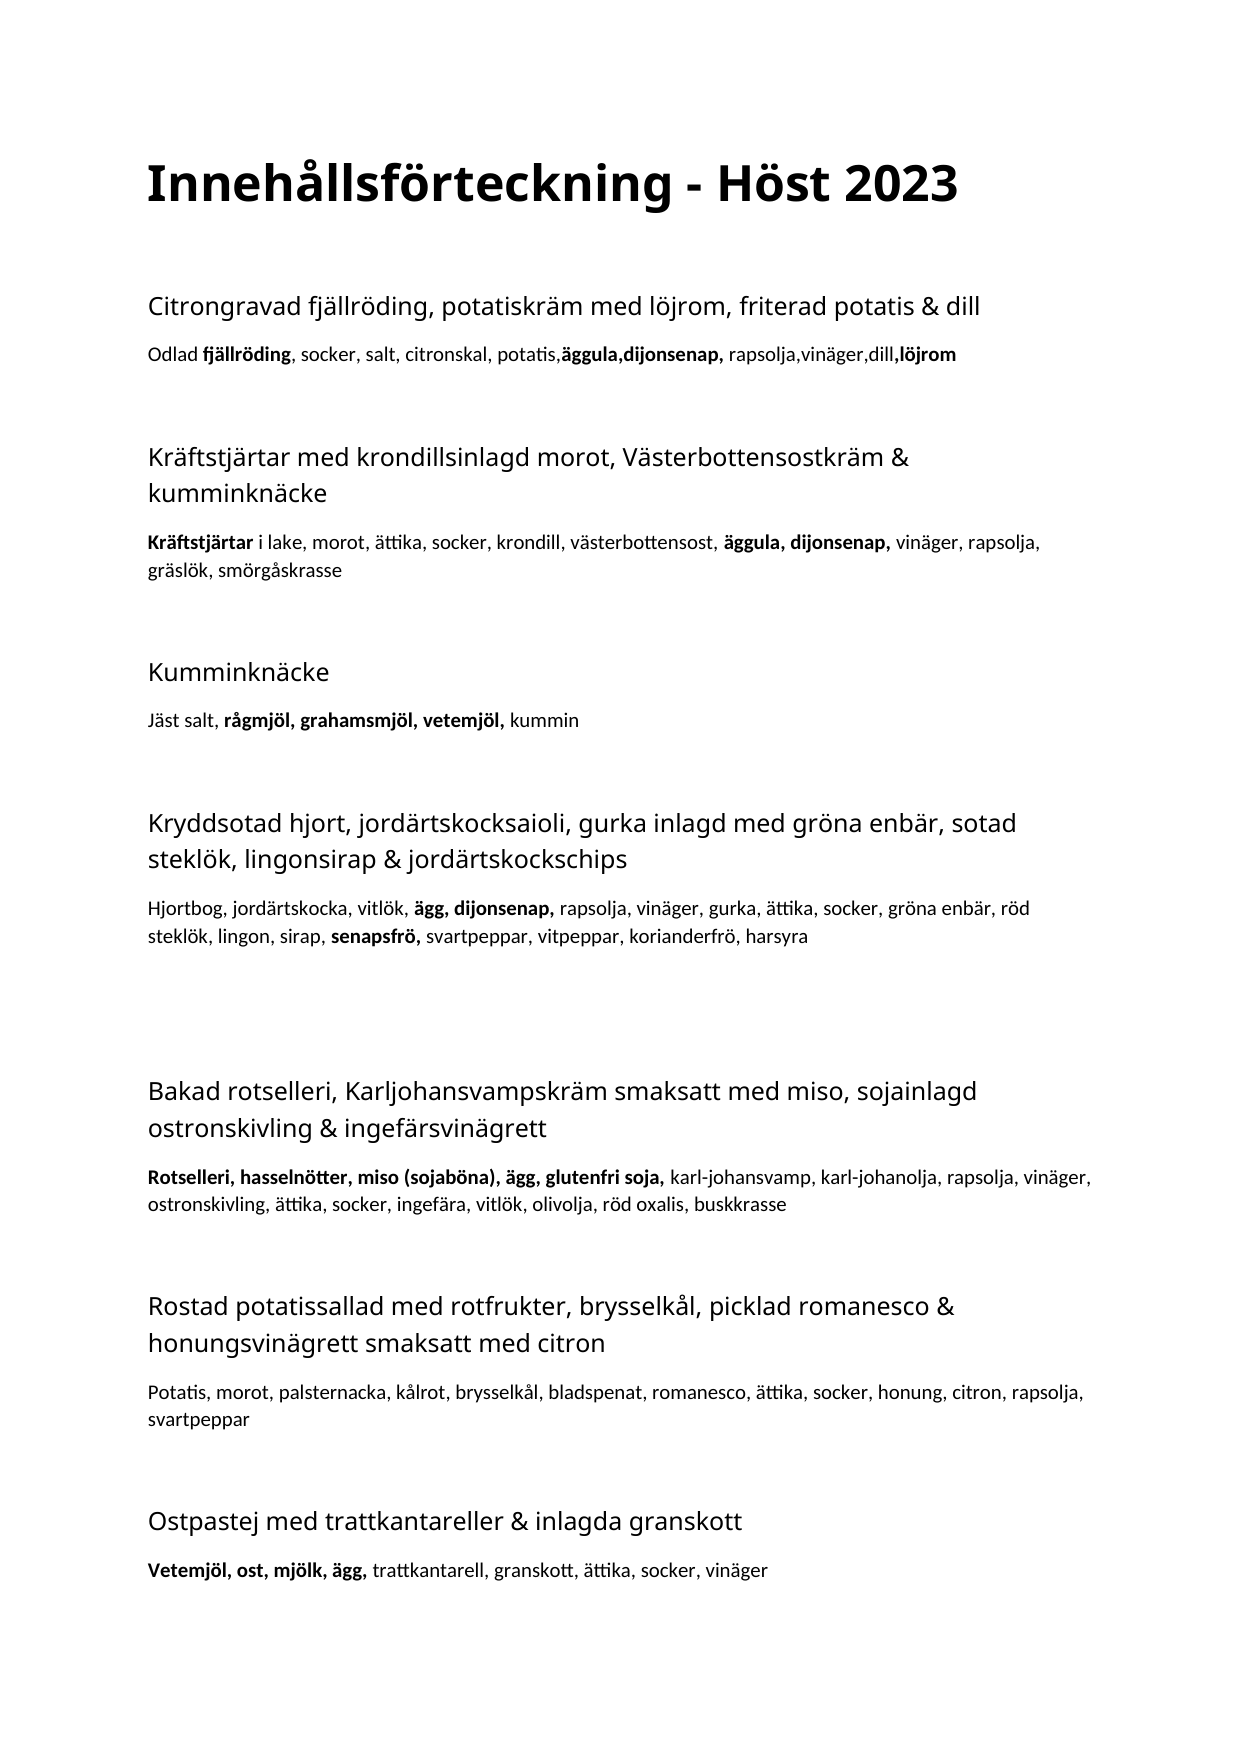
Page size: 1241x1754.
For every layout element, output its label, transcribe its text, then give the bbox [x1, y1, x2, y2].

text Kräftstjärtar med krondillsinlagd morot, Västerbottensostkräm & kumminknäcke [148, 439, 1093, 510]
text Kumminknäcke [148, 654, 1093, 688]
text Hjortbog, jordärtskocka, vitlök, ägg, dijonsenap, rapsolja, vinäger, gurka, ättika, socker, gröna enbär, röd steklök, lingon, sirap, senapsfrö, svartpeppar, vitpeppar, korianderfrö, harsyra [148, 895, 1093, 948]
text Bakad rotselleri, Karljohansvampskräm smaksatt med miso, sojainlagd ostronskivling & ingefärsvinägrett [148, 1074, 1093, 1144]
text Potatis, morot, palsternacka, kålrot, brysselkål, bladspenat, romanesco, ättika, socker, honung, citron, rapsolja, svartpeppar [148, 1379, 1093, 1432]
text Rostad potatissallad med rotfrukter, brysselkål, picklad romanesco & honungsvinägrett smaksatt med citron [148, 1289, 1093, 1360]
text Rotselleri, hasselnötter, miso (sojaböna), ägg, glutenfri soja, karl-johansvamp, karl-johanolja, rapsolja, vinäger, ostronskivling, ättika, socker, ingefära, vitlök, olivolja, röd oxalis, buskkrasse [148, 1164, 1093, 1217]
text Odlad fjällröding, socker, salt, citronskal, potatis,äggula,dijonsenap, rapsolja,vinäger,dill,löjrom [148, 342, 1093, 367]
text Kryddsotad hjort, jordärtskocksaioli, gurka inlagd med gröna enbär, sotad steklök, lingonsirap & jordärtskockschips [148, 805, 1093, 876]
text Ostpastej med trattkantareller & inlagda granskott [148, 1504, 1093, 1538]
text Innehållsförteckning - Höst 2023 [148, 148, 1093, 216]
text Citrongravad fjällröding, potatiskräm med löjrom, friterad potatis & dill [148, 288, 1093, 322]
text Kräftstjärtar i lake, morot, ättika, socker, krondill, västerbottensost, äggula, dijonsenap, vinäger, rapsolja, gräslök, smörgåskrasse [148, 529, 1093, 582]
text Jäst salt, rågmjöl, grahamsmjöl, vetemjöl, kummin [148, 708, 1093, 733]
text Vetemjöl, ost, mjölk, ägg, trattkantarell, granskott, ättika, socker, vinäger [148, 1557, 1093, 1583]
